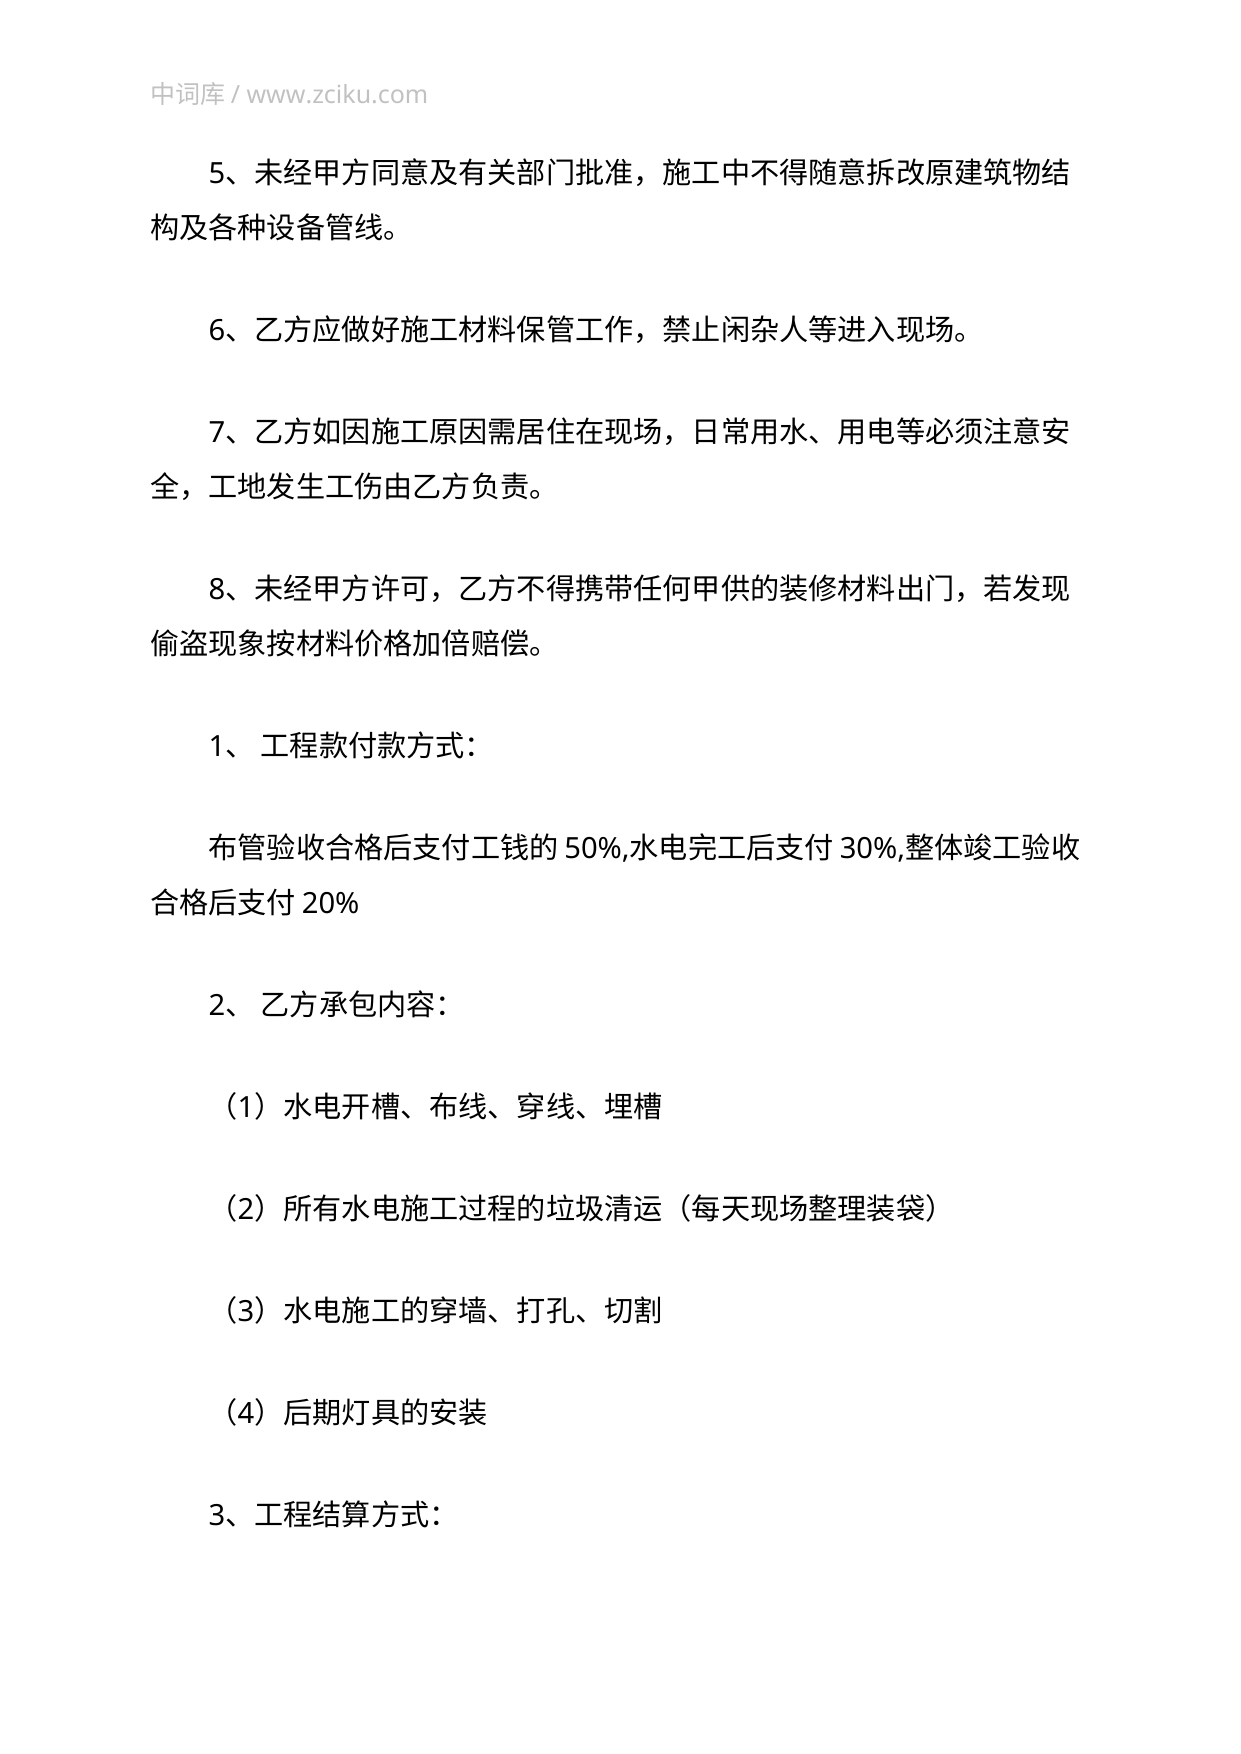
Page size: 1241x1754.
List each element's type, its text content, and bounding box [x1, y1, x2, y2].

text （4）后期灯具的安装 [150, 1389, 1090, 1432]
text （2）所有水电施工过程的垃圾清运（每天现场整理装袋） [150, 1185, 1090, 1228]
text 5、未经甲方同意及有关部门批准，施工中不得随意拆改原建筑物结构及各种设备管线。 [150, 150, 1090, 247]
text 布管验收合格后支付工钱的50%,水电完工后支付30%,整体竣工验收合格后支付20% [150, 824, 1090, 922]
text 6、乙方应做好施工材料保管工作，禁止闲杂人等进入现场。 [150, 307, 1090, 349]
text 2、 乙方承包内容： [150, 981, 1090, 1024]
text 1、 工程款付款方式： [150, 722, 1090, 765]
text 7、乙方如因施工原因需居住在现场，日常用水、用电等必须注意安全，工地发生工伤由乙方负责。 [150, 409, 1090, 506]
text （1）水电开槽、布线、穿线、埋槽 [150, 1083, 1090, 1126]
text 3、工程结算方式： [150, 1491, 1090, 1533]
text （3）水电施工的穿墙、打孔、切割 [150, 1287, 1090, 1329]
text 8、未经甲方许可，乙方不得携带任何甲供的装修材料出门，若发现偷盗现象按材料价格加倍赔偿。 [150, 566, 1090, 663]
